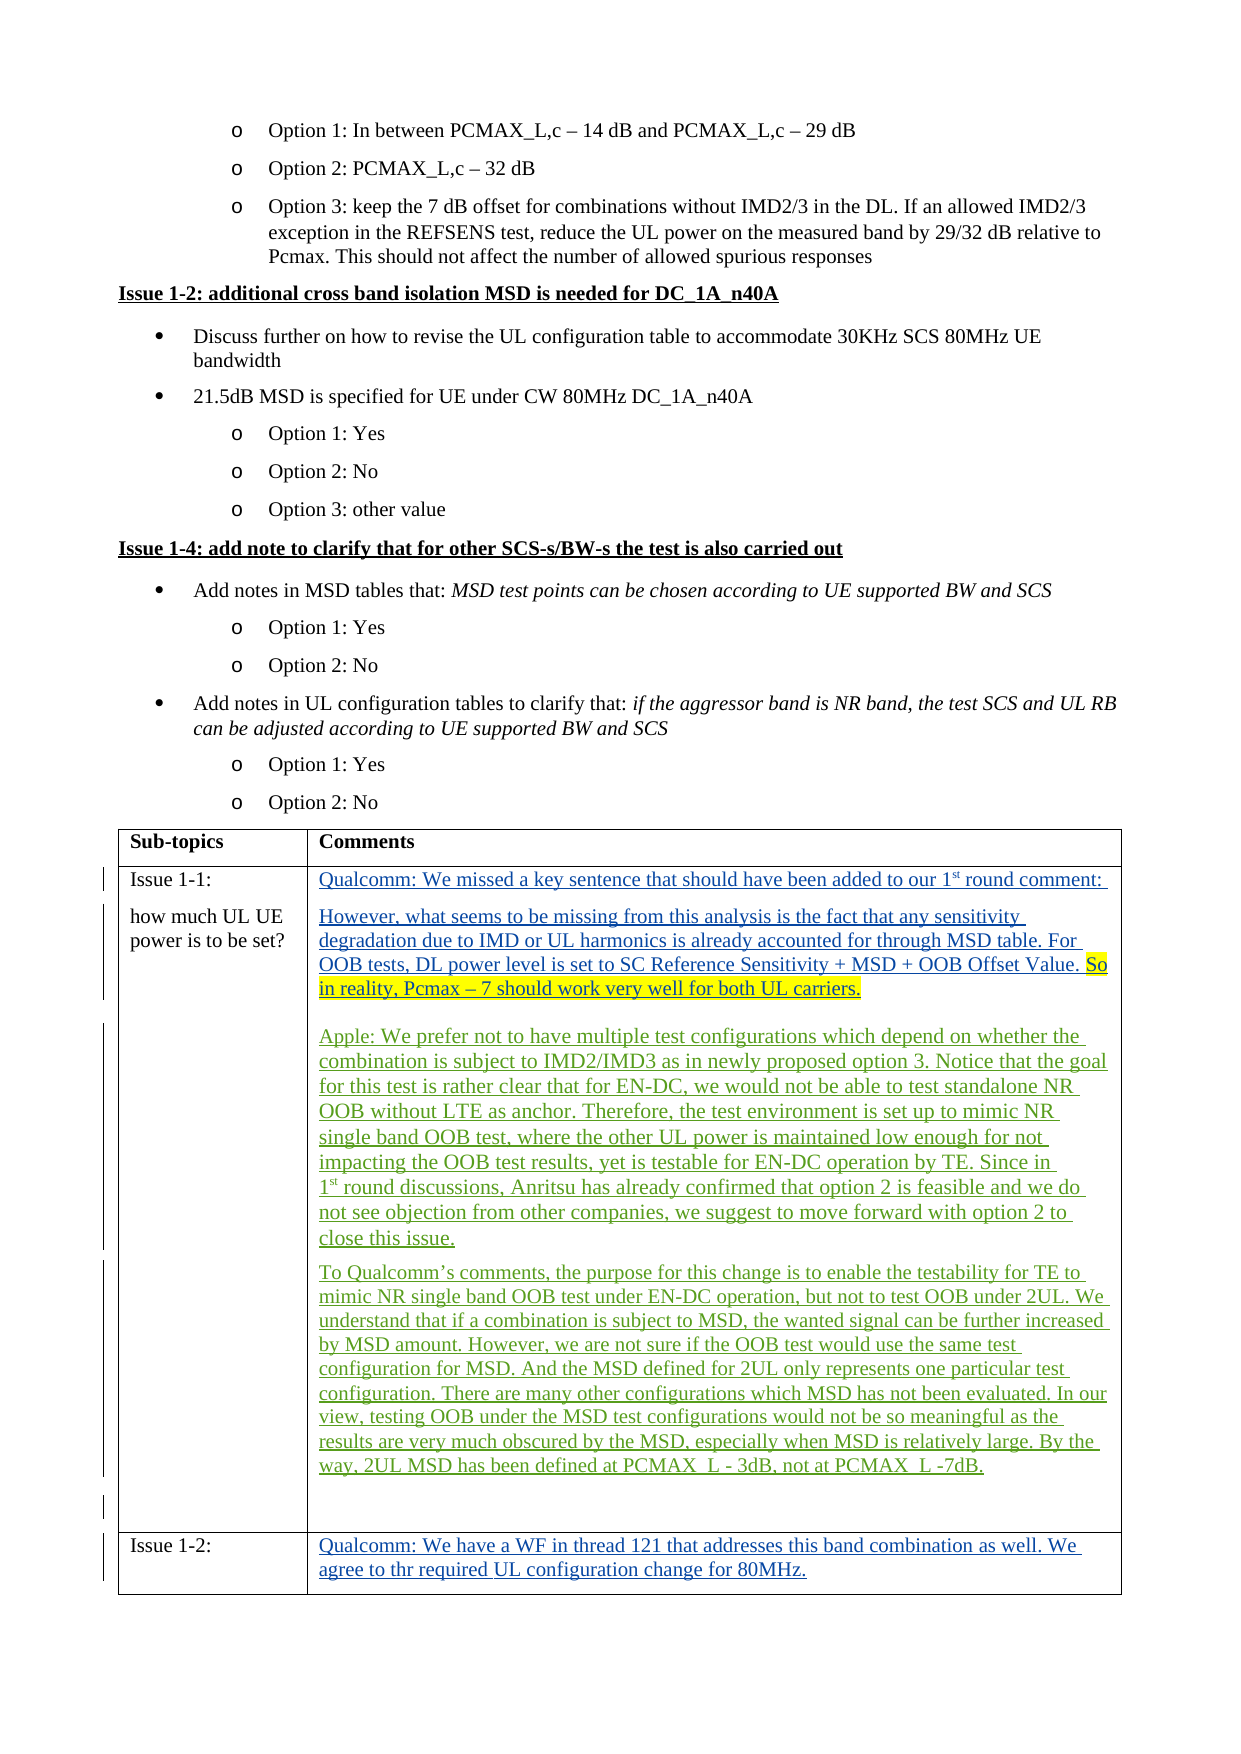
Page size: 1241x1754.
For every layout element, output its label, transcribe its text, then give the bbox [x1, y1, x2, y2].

list 21.5dB MSD is specified for UE under CW 80MHz DC_1A_n40A [156, 384, 1122, 408]
list Option 3: keep the 7 dB offset for combinations without IMD2/3 in the DL. If an allowed IMD2/3 exception in the REFSENS test, reduce the UL power on the measured band by 29/32 dB relative to Pcmax. This should not affect the number of allowed spurious responses [231, 194, 1122, 268]
list Option 2: PCMAX_L,c – 32 dB [231, 156, 1122, 182]
table_cell Issue 1-1: how much UL UE power is to be set? [119, 867, 307, 1532]
table_header Comments [308, 830, 1121, 866]
list Add notes in UL configuration tables to clarify that: if the aggressor band is NR band, the test SCS and UL RB can be adjusted according to UE supported BW and SCS [156, 691, 1122, 739]
list Option 1: Yes [231, 752, 1122, 778]
table_header Sub-topics [119, 830, 307, 866]
list Option 2: No [231, 459, 1122, 485]
text Issue 1-4: add note to clarify that for other SCS-s/BW-s the test is also carried out [118, 536, 1122, 559]
list Option 1: Yes [231, 615, 1122, 641]
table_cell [119, 1533, 307, 1594]
list Option 2: No [231, 653, 1122, 679]
list Option 1: In between PCMAX_L,c – 14 dB and PCMAX_L,c – 29 dB [231, 118, 1122, 144]
text Issue 1-2: additional cross band isolation MSD is needed for DC_1A_n40A [118, 281, 1122, 305]
list Option 1: Yes [231, 421, 1122, 447]
list Option 2: No [231, 790, 1122, 816]
table_cell [308, 1533, 1121, 1594]
list Option 3: other value [231, 497, 1122, 523]
table_cell [308, 867, 1121, 1532]
list Discuss further on how to revise the UL configuration table to accommodate 30KHz SCS 80MHz UE bandwidth [156, 324, 1122, 372]
list Add notes in MSD tables that: MSD test points can be chosen according to UE supported BW and SCS [156, 578, 1122, 602]
